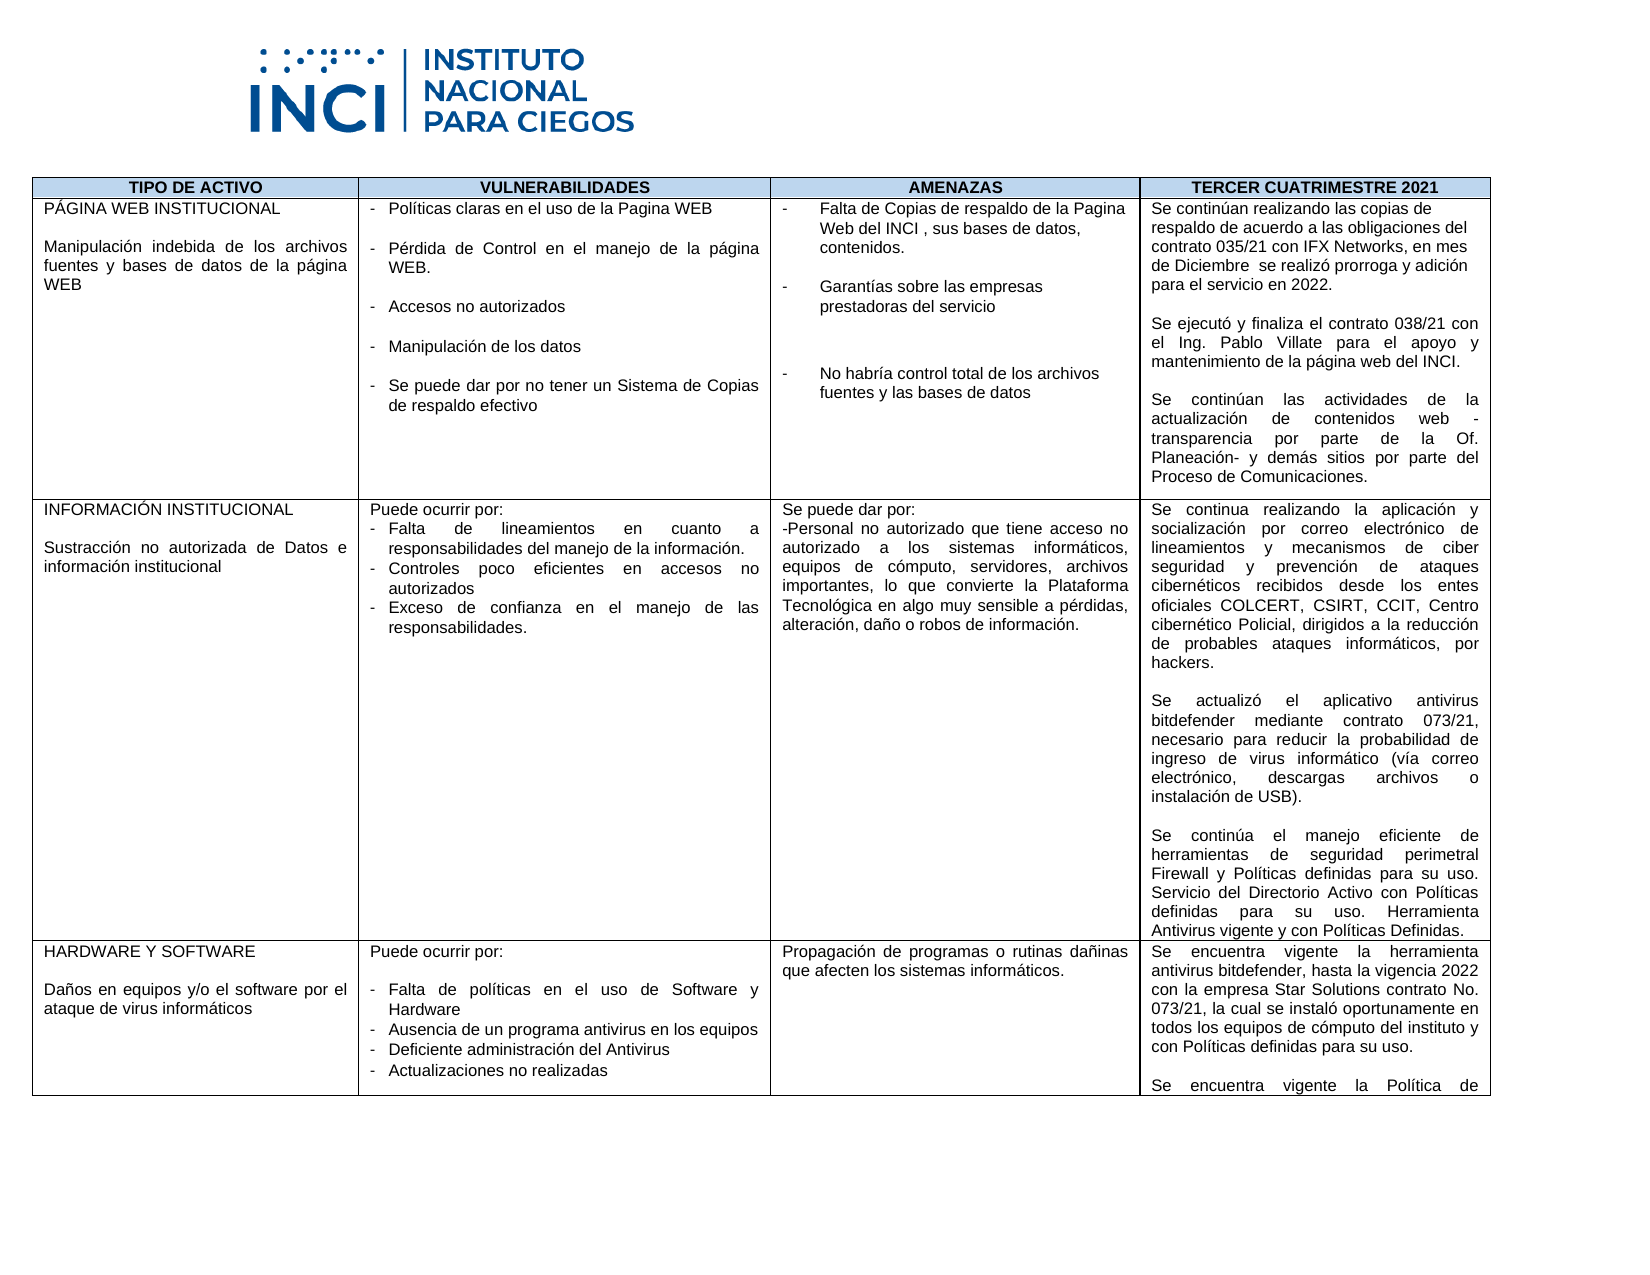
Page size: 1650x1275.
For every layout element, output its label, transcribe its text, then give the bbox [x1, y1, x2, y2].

table_cell Propagación de programas o rutinas dañinas que afecten los sistemas informáticos. [771, 941, 1139, 1095]
table_header TERCER CUATRIMESTRE 2021 [1141, 178, 1490, 197]
table_cell HARDWARE Y SOFTWARE Daños en equipos y/o el software por el ataque de virus informáticos [33, 941, 358, 1095]
table_cell INFORMACIÓN INSTITUCIONAL Sustracción no autorizada de Datos e información institucional [33, 500, 358, 940]
table_header VULNERABILIDADES [359, 178, 770, 197]
table_cell Políticas claras en el uso de la Pagina WEB Pérdida de Control en el manejo de la página WEB. Accesos no autorizados Manipulación de los datos Se puede dar por no tener un Sistema de Copias de respaldo efectivo [359, 199, 770, 498]
table_cell Se continua realizando la aplicación y socialización por correo electrónico de lineamientos y mecanismos de ciber seguridad y prevención de ataques cibernéticos recibidos desde los entes oficiales COLCERT, CSIRT, CCIT, Centro cibernético Policial, dirigidos a la reducción de probables ataques informáticos, por hackers. Se actualizó el aplicativo antivirus bitdefender mediante contrato 073/21, necesario para reducir la probabilidad de ingreso de virus informático (vía correo electrónico, descargas archivos o instalación de USB). Se continúa el manejo eficiente de herramientas de seguridad perimetral Firewall y Políticas definidas para su uso. Servicio del Directorio Activo con Políticas definidas para su uso. Herramienta Antivirus vigente y con Políticas Definidas. [1141, 500, 1490, 940]
table_header AMENAZAS [771, 178, 1139, 197]
table_cell Falta de Copias de respaldo de la Pagina Web del INCI , sus bases de datos, contenidos. Garantías sobre las empresas prestadoras del servicio No habría control total de los archivos fuentes y las bases de datos [771, 199, 1139, 498]
table_cell PÁGINA WEB INSTITUCIONAL Manipulación indebida de los archivos fuentes y bases de datos de la página WEB [33, 199, 358, 498]
table_cell Se continúan realizando las copias de respaldo de acuerdo a las obligaciones del contrato 035/21 con IFX Networks, en mes de Diciembre se realizó prorroga y adición para el servicio en 2022. Se ejecutó y finaliza el contrato 038/21 con el Ing. Pablo Villate para el apoyo y mantenimiento de la página web del INCI. Se continúan las actividades de la actualización de contenidos web - transparencia por parte de la Of. Planeación- y demás sitios por parte del Proceso de Comunicaciones. [1141, 199, 1490, 498]
table_cell Puede ocurrir por: Falta de lineamientos en cuanto a responsabilidades del manejo de la información. Controles poco eficientes en accesos no autorizados Exceso de confianza en el manejo de las responsabilidades. [359, 500, 770, 940]
table_header TIPO DE ACTIVO [33, 178, 358, 197]
table_cell Se puede dar por: -Personal no autorizado que tiene acceso no autorizado a los sistemas informáticos, equipos de cómputo, servidores, archivos importantes, lo que convierte la Plataforma Tecnológica en algo muy sensible a pérdidas, alteración, daño o robos de información. [771, 500, 1139, 940]
picture [147, 24, 1431, 136]
